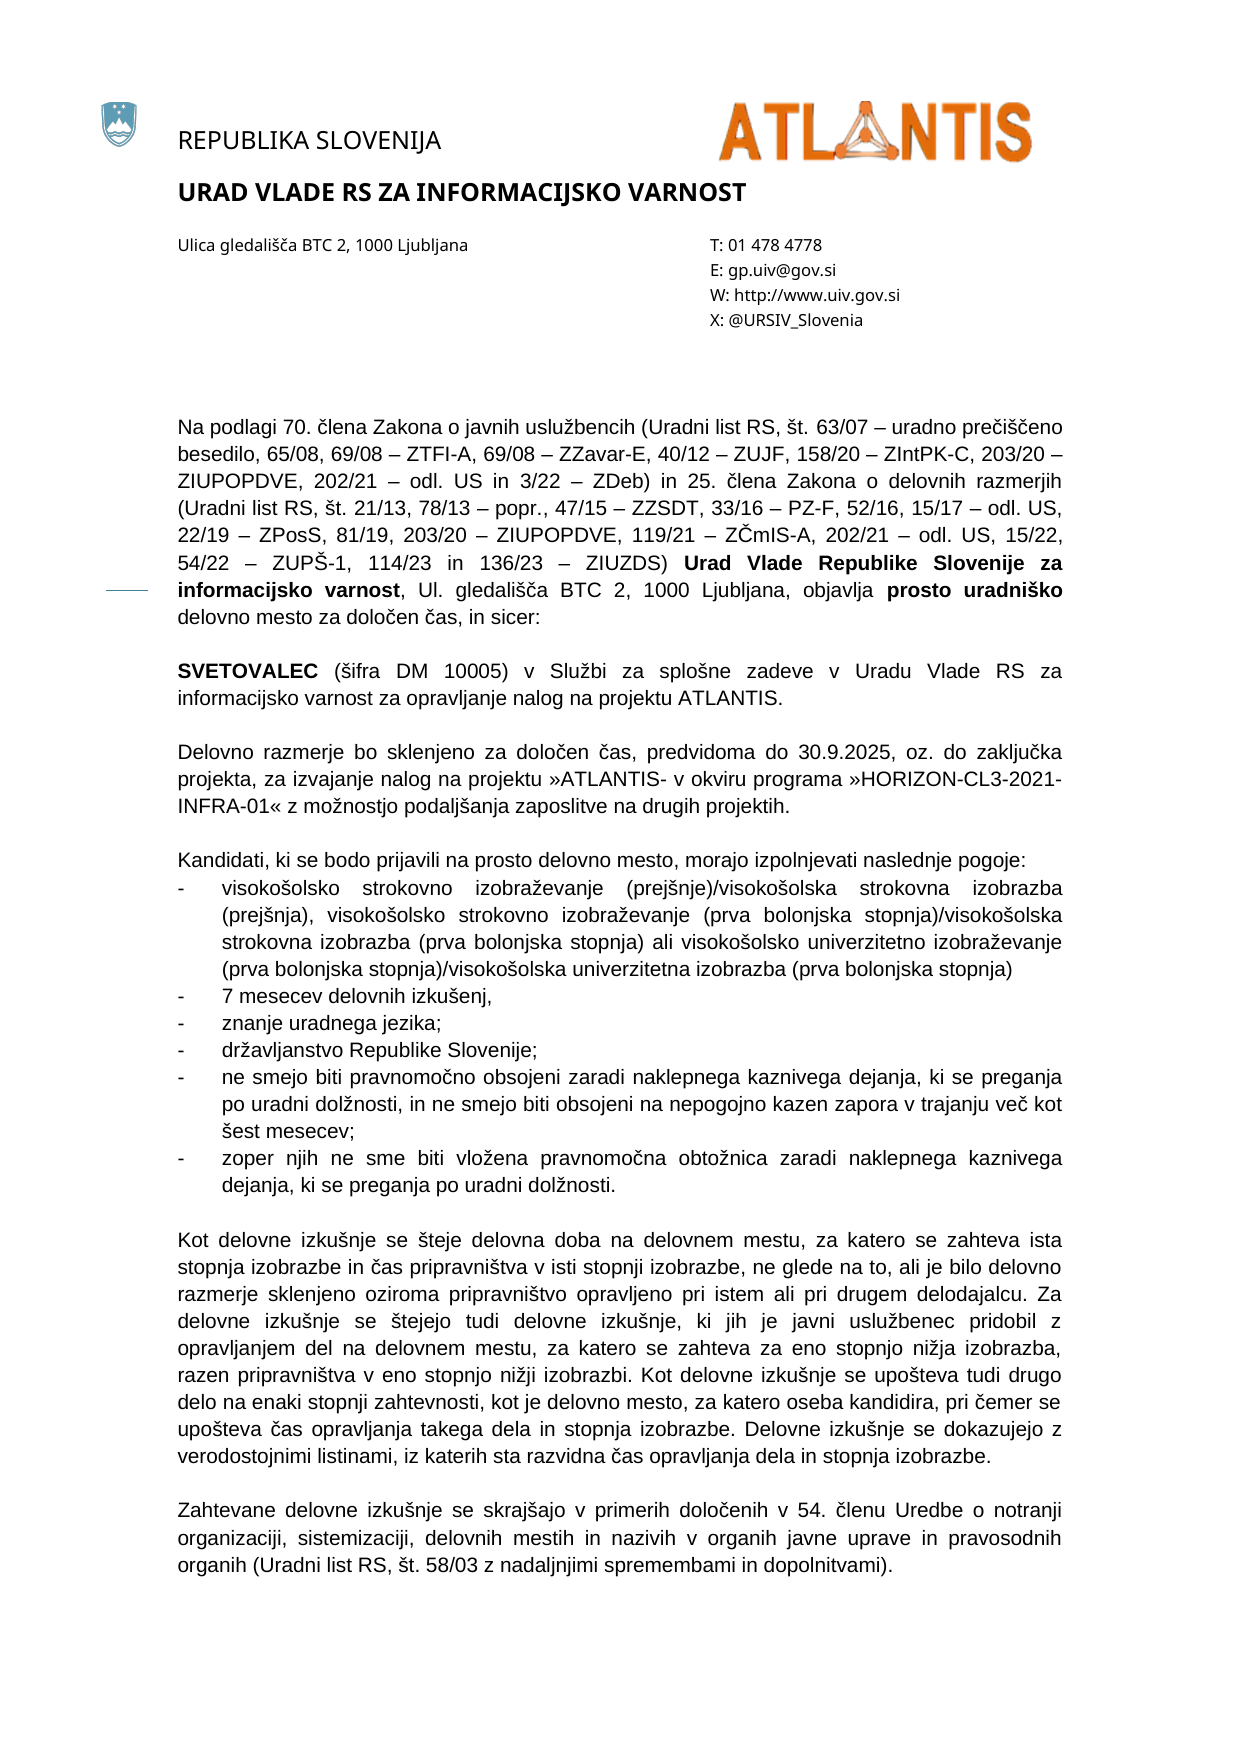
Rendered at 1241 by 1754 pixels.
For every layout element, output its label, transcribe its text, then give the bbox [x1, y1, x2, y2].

picture [714, 101, 1036, 168]
text Zahtevane delovne izkušnje se skrajšajo v primerih določenih v 54. členu Uredbe o notranji organizaciji, sistemizaciji, delovnih mestih in nazivih v organih javne uprave in pravosodnih organih (Uradni list RS, št. 58/03 z nadaljnjimi spremembami in dopolnitvami). [177, 1496, 1063, 1577]
text Kot delovne izkušnje se šteje delovna doba na delovnem mestu, za katero se zahteva ista stopnja izobrazbe in čas pripravništva v isti stopnji izobrazbe, ne glede na to, ali je bilo delovno razmerje sklenjeno oziroma pripravništvo opravljeno pri istem ali pri drugem delodajalcu. Za delovne izkušnje se štejejo tudi delovne izkušnje, ki jih je javni uslužbenec pridobil z opravljanjem del na delovnem mestu, za katero se zahteva za eno stopnjo nižja izobrazba, razen pripravništva v eno stopnjo nižji izobrazbi. Kot delovne izkušnje se upošteva tudi drugo delo na enaki stopnji zahtevnosti, kot je delovno mesto, za katero oseba kandidira, pri čemer se upošteva čas opravljanja takega dela in stopnja izobrazbe. Delovne izkušnje se dokazujejo z verodostojnimi listinami, iz katerih sta razvidna čas opravljanja dela in stopnja izobrazbe. [177, 1225, 1063, 1469]
list znanje uradnega jezika; [177, 1009, 1063, 1036]
list zoper njih ne sme biti vložena pravnomočna obtožnica zaradi naklepnega kaznivega dejanja, ki se preganja po uradni dolžnosti. [177, 1144, 1063, 1198]
list državljanstvo Republike Slovenije; [177, 1036, 1063, 1063]
list visokošolsko strokovno izobraževanje (prejšnje)/visokošolska strokovna izobrazba (prejšnja), visokošolsko strokovno izobraževanje (prva bolonjska stopnja)/visokošolska strokovna izobrazba (prva bolonjska stopnja) ali visokošolsko univerzitetno izobraževanje (prva bolonjska stopnja)/visokošolska univerzitetna izobrazba (prva bolonjska stopnja) [177, 873, 1063, 982]
text SVETOVALEC (šifra DM 10005) v Službi za splošne zadeve v Uradu Vlade RS za informacijsko varnost za opravljanje nalog na projektu ATLANTIS. [177, 657, 1063, 711]
text Delovno razmerje bo sklenjeno za določen čas, predvidoma do 30.9.2025, oz. do zaključka projekta, za izvajanje nalog na projektu »ATLANTIS- v okviru programa »HORIZON-CL3-2021-INFRA-01« z možnostjo podaljšanja zaposlitve na drugih projektih. [177, 738, 1063, 819]
text Na podlagi 70. člena Zakona o javnih uslužbencih (Uradni list RS, št. 63/07 – uradno prečiščeno besedilo, 65/08, 69/08 – ZTFI-A, 69/08 – ZZavar-E, 40/12 – ZUJF, 158/20 – ZIntPK-C, 203/20 – ZIUPOPDVE, 202/21 – odl. US in 3/22 – ZDeb) in 25. člena Zakona o delovnih razmerjih (Uradni list RS, št. 21/13, 78/13 – popr., 47/15 – ZZSDT, 33/16 – PZ-F, 52/16, 15/17 – odl. US, 22/19 – ZPosS, 81/19, 203/20 – ZIUPOPDVE, 119/21 – ZČmIS-A, 202/21 – odl. US, 15/22, 54/22 – ZUPŠ-1, 114/23 in 136/23 – ZIUZDS) Urad Vlade Republike Slovenije za informacijsko varnost, Ul. gledališča BTC 2, 1000 Ljubljana, objavlja prosto uradniško delovno mesto za določen čas, in sicer: [177, 413, 1063, 629]
list ne smejo biti pravnomočno obsojeni zaradi naklepnega kaznivega dejanja, ki se preganja po uradni dolžnosti, in ne smejo biti obsojeni na nepogojno kazen zapora v trajanju več kot šest mesecev; [177, 1063, 1063, 1144]
list 7 mesecev delovnih izkušenj, [177, 982, 1063, 1009]
text Kandidati, ki se bodo prijavili na prosto delovno mesto, morajo izpolnjevati naslednje pogoje: [177, 846, 1063, 873]
picture [101, 102, 137, 147]
